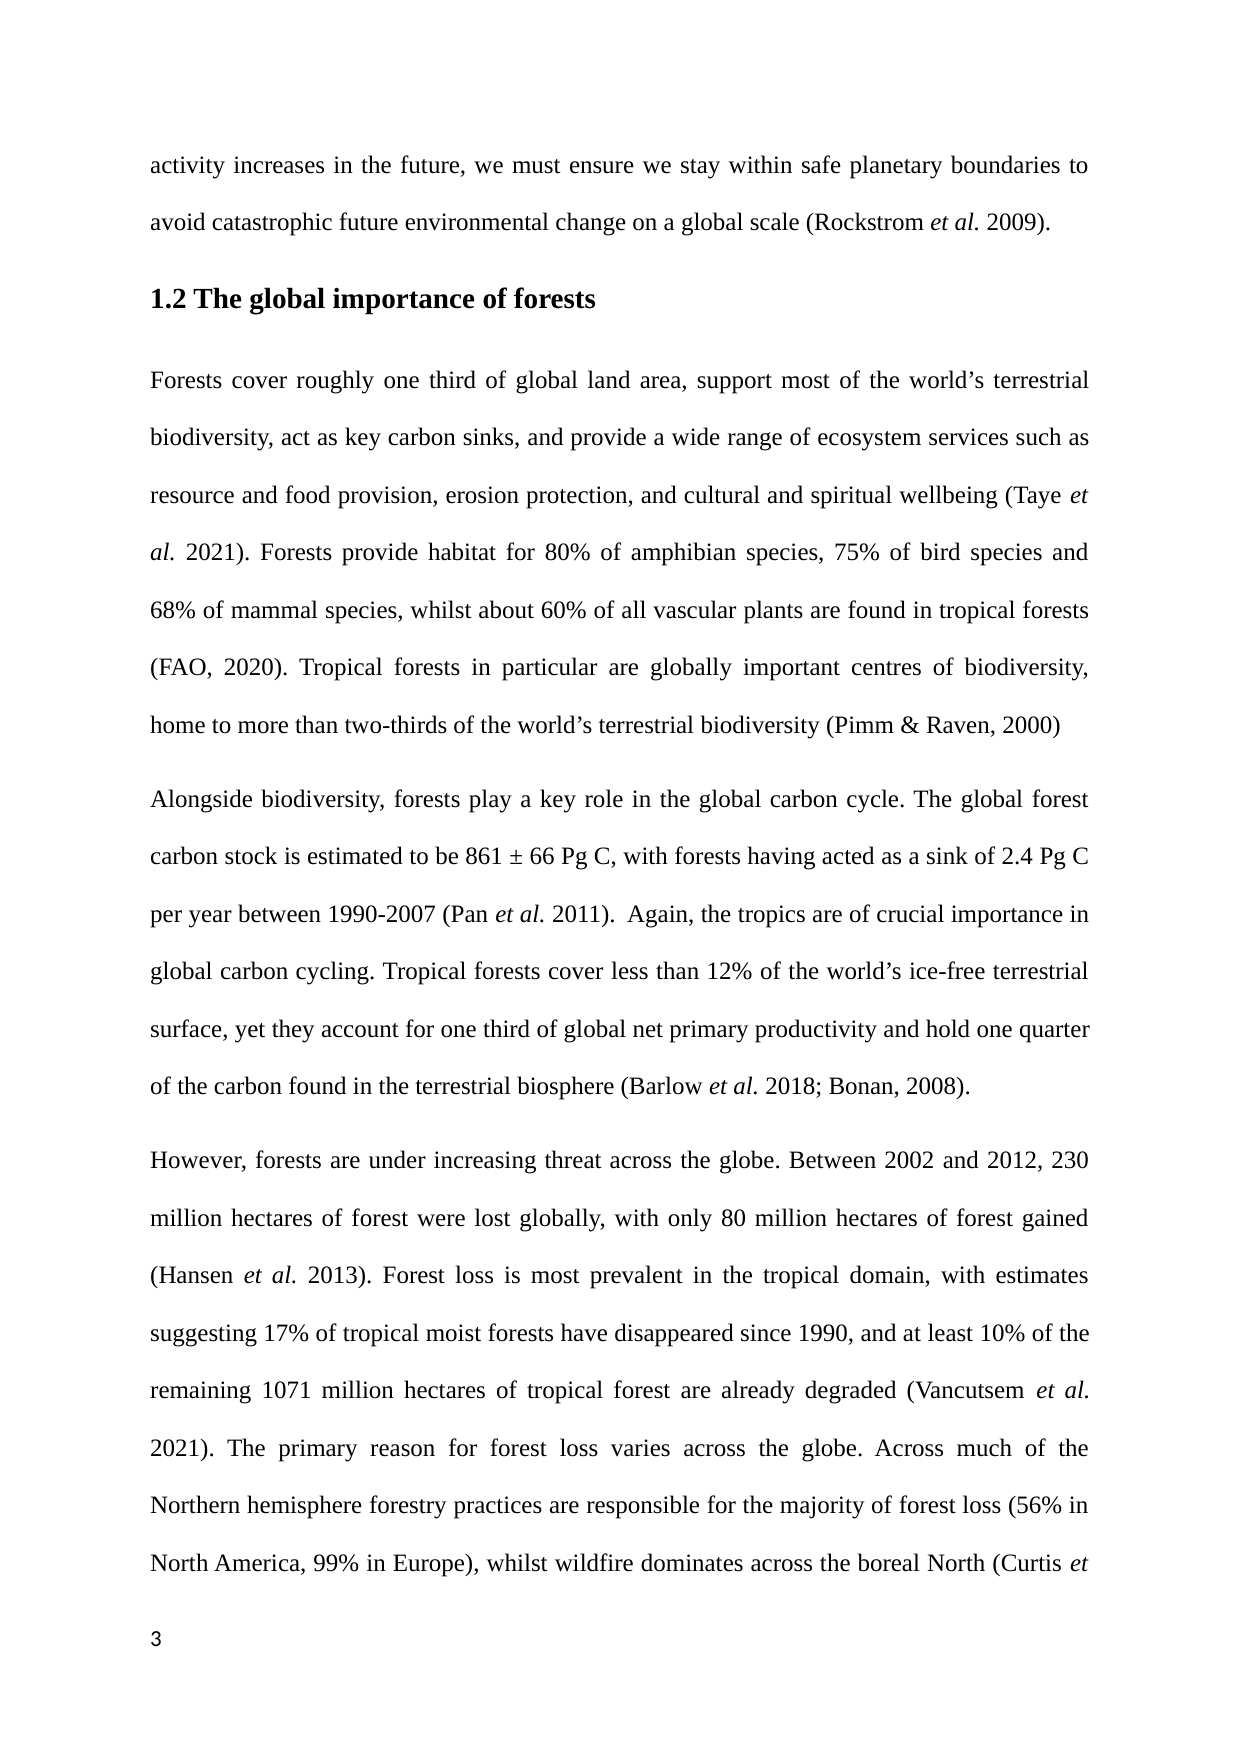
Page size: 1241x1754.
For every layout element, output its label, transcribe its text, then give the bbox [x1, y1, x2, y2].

subtitle 1.2 The global importance of forests [150, 282, 1090, 315]
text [150, 1146, 1090, 1577]
text Alongside biodiversity, forests play a key role in the global carbon cycle. The global forest carbon stock is estimated to be 861 ± 66 Pg C, with forests having acted as a sink of 2.4 Pg C per year between 1990-2007 (Pan et al. 2011). Again, the tropics are of crucial importance in global carbon cycling. Tropical forests cover less than 12% of the world’s ice-free terrestrial surface, yet they account for one third of global net primary productivity and hold one quarter of the carbon found in the terrestrial biosphere (Barlow et al. 2018; Bonan, 2008). [150, 784, 1090, 1100]
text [150, 150, 1090, 236]
text Forests cover roughly one third of global land area, support most of the world’s terrestrial biodiversity, act as key carbon sinks, and provide a wide range of ecosystem services such as resource and food provision, erosion protection, and cultural and spiritual wellbeing (Taye et al. 2021). Forests provide habitat for 80% of amphibian species, 75% of bird species and 68% of mammal species, whilst about 60% of all vascular plants are found in tropical forests (FAO, 2020). Tropical forests in particular are globally important centres of biodiversity, home to more than two-thirds of the world’s terrestrial biodiversity (Pimm & Raven, 2000) [150, 365, 1090, 738]
